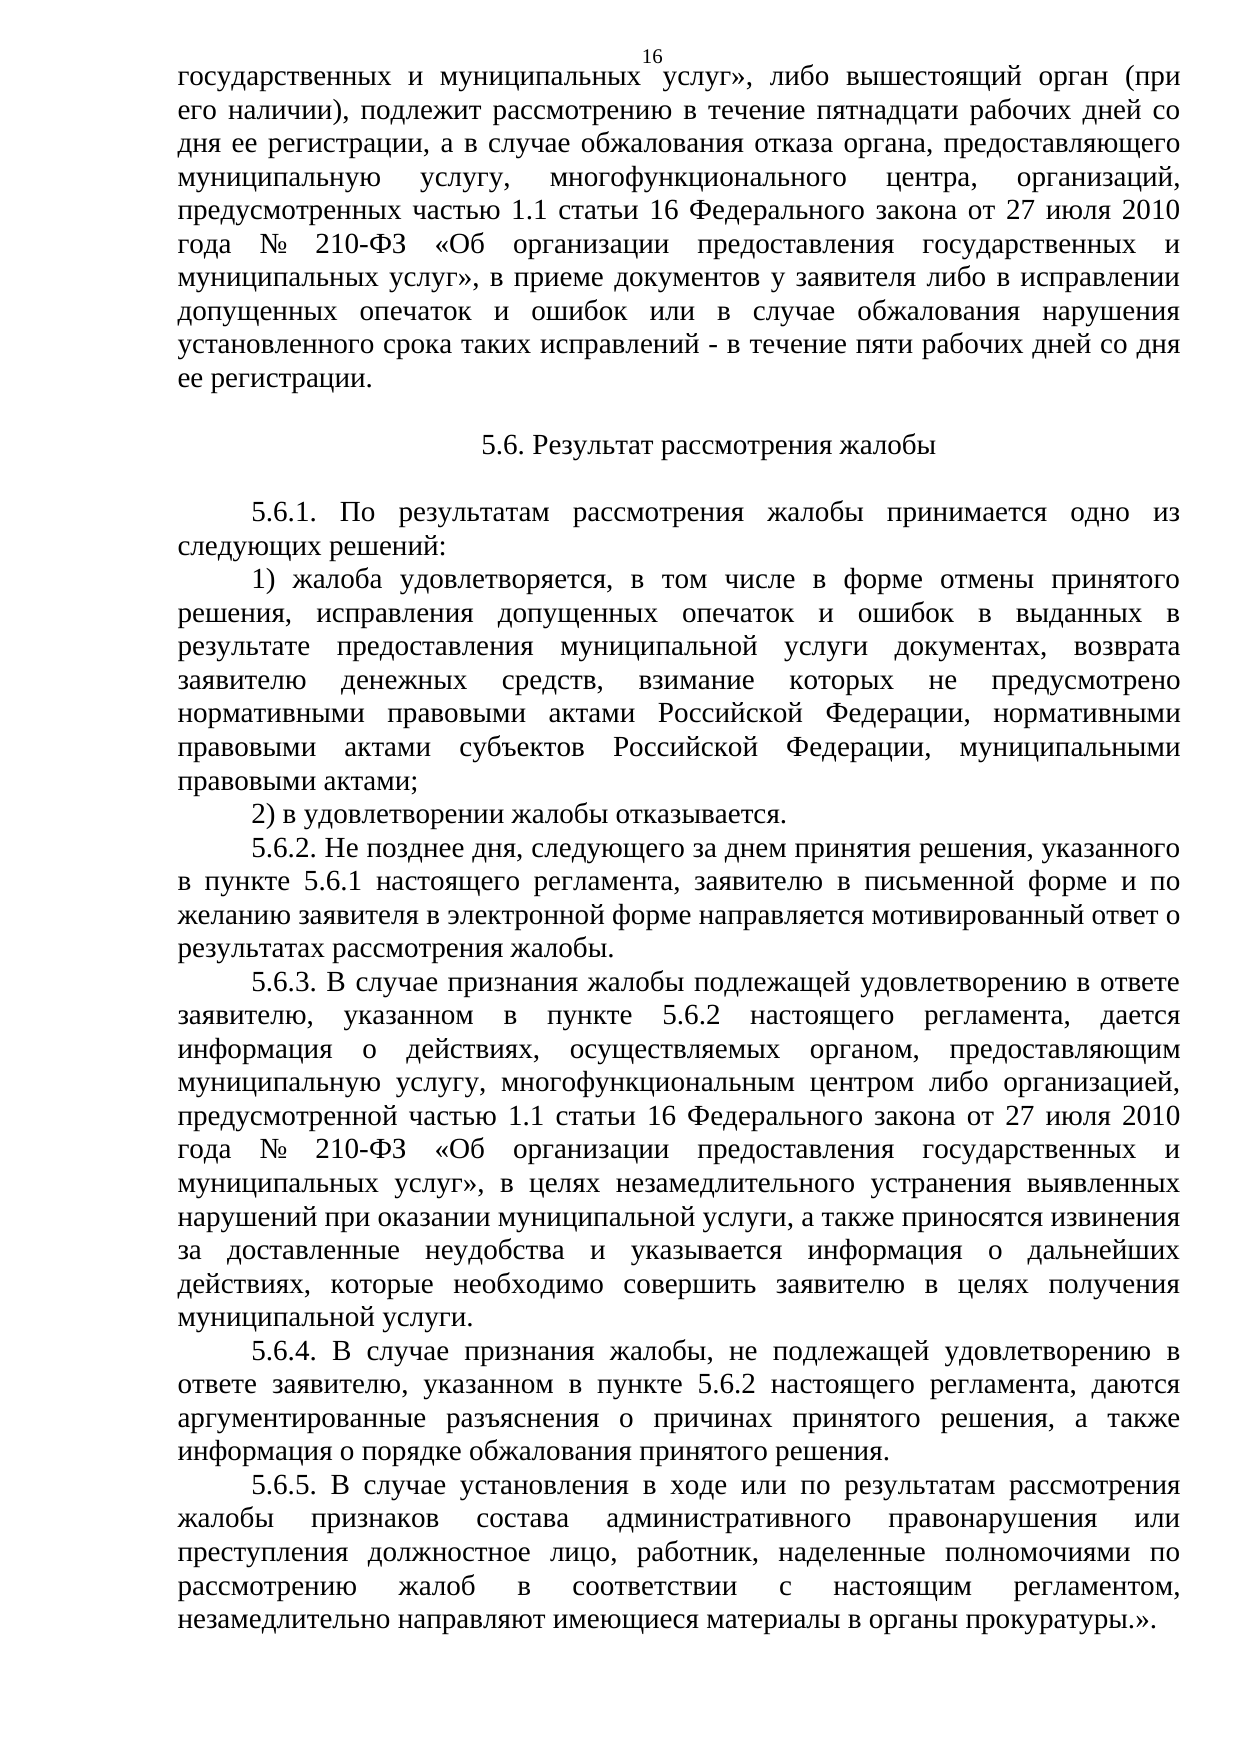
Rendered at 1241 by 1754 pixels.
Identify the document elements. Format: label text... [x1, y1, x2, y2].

text 2) в удовлетворении жалобы отказывается. [177, 796, 1181, 830]
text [177, 58, 1181, 394]
text 5.6.2. Не позднее дня, следующего за днем принятия решения, указанного в пункте 5.6.1 настоящего регламента, заявителю в письменной форме и по желанию заявителя в электронной форме направляется мотивированный ответ о результатах рассмотрения жалобы. [177, 830, 1181, 964]
text 5.6.1. По результатам рассмотрения жалобы принимается одно из следующих решений: [177, 494, 1181, 561]
text 5.6.5. В случае установления в ходе или по результатам рассмотрения жалобы признаков состава административного правонарушения или преступления должностное лицо, работник, наделенные полномочиями по рассмотрению жалоб в соответствии с настоящим регламентом, незамедлительно направляют имеющиеся материалы в органы прокуратуры.». [177, 1467, 1181, 1635]
text 5.6.3. В случае признания жалобы подлежащей удовлетворению в ответе заявителю, указанном в пункте 5.6.2 настоящего регламента, дается информация о действиях, осуществляемых органом, предоставляющим муниципальную услугу, многофункциональным центром либо организацией, предусмотренной частью 1.1 статьи 16 Федерального закона от 27 июля 2010 года № 210-ФЗ «Об организации предоставления государственных и муниципальных услуг», в целях незамедлительного устранения выявленных нарушений при оказании муниципальной услуги, а также приносятся извинения за доставленные неудобства и указывается информация о дальнейших действиях, которые необходимо совершить заявителю в целях получения муниципальной услуги. [177, 964, 1181, 1333]
text 1) жалоба удовлетворяется, в том числе в форме отмены принятого решения, исправления допущенных опечаток и ошибок в выданных в результате предоставления муниципальной услуги документах, возврата заявителю денежных средств, взимание которых не предусмотрено нормативными правовыми актами Российской Федерации, нормативными правовыми актами субъектов Российской Федерации, муниципальными правовыми актами; [177, 561, 1181, 796]
text 5.6.4. В случае признания жалобы, не подлежащей удовлетворению в ответе заявителю, указанном в пункте 5.6.2 настоящего регламента, даются аргументированные разъяснения о причинах принятого решения, а также информация о порядке обжалования принятого решения. [177, 1333, 1181, 1467]
text 5.6. Результат рассмотрения жалобы [177, 427, 1181, 461]
